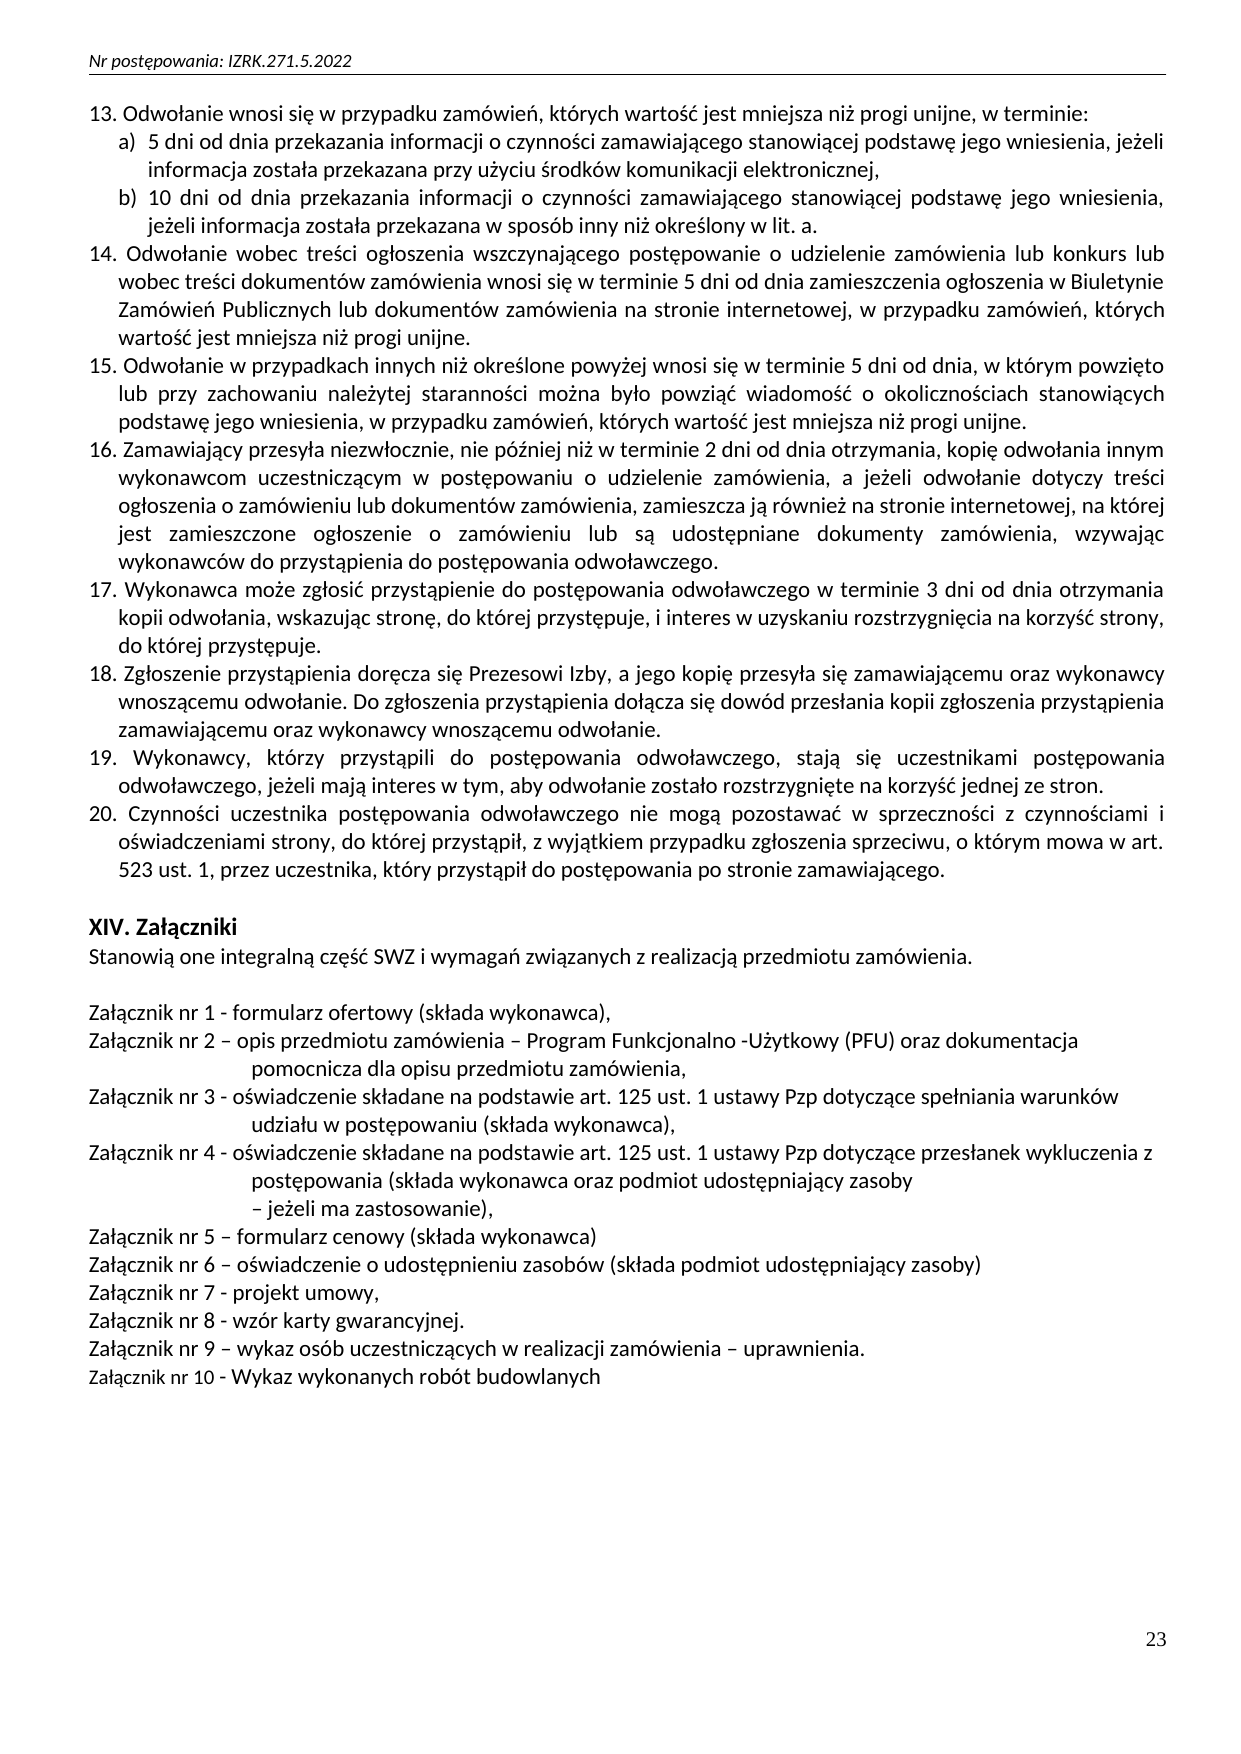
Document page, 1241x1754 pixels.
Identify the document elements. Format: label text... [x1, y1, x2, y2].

text Załącznik nr 1 - formularz ofertowy (składa wykonawca), [88, 998, 1166, 1026]
text 20. Czynności uczestnika postępowania odwoławczego nie mogą pozostawać w sprzeczności z czynnościami i oświadczeniami strony, do której przystąpił, z wyjątkiem przypadku zgłoszenia sprzeciwu, o którym mowa w art. 523 ust. 1, przez uczestnika, który przystąpił do postępowania po stronie zamawiającego. [88, 799, 1166, 883]
text 19. Wykonawcy, którzy przystąpili do postępowania odwoławczego, stają się uczestnikami postępowania odwoławczego, jeżeli mają interes w tym, aby odwołanie zostało rozstrzygnięte na korzyść jednej ze stron. [88, 743, 1166, 799]
text Załącznik nr 8 - wzór karty gwarancyjnej. [88, 1306, 1166, 1334]
text Załącznik nr 5 – formularz cenowy (składa wykonawca) [88, 1222, 1166, 1250]
text Załącznik nr 4 - oświadczenie składane na podstawie art. 125 ust. 1 ustawy Pzp dotyczące przesłanek wykluczenia z postępowania (składa wykonawca oraz podmiot udostępniający zasoby – jeżeli ma zastosowanie), [88, 1138, 1166, 1222]
text Załącznik nr 9 – wykaz osób uczestniczących w realizacji zamówienia – uprawnienia. [88, 1334, 1166, 1362]
text b) 10 dni od dnia przekazania informacji o czynności zamawiającego stanowiącej podstawę jego wniesienia, jeżeli informacja została przekazana w sposób inny niż określony w lit. a. [118, 183, 1166, 239]
text Załącznik nr 3 - oświadczenie składane na podstawie art. 125 ust. 1 ustawy Pzp dotyczące spełniania warunków udziału w postępowaniu (składa wykonawca), [88, 1082, 1166, 1138]
text XIV. Załączniki [88, 911, 1166, 942]
text 13. Odwołanie wnosi się w przypadku zamówień, których wartość jest mniejsza niż progi unijne, w terminie: [88, 99, 1166, 127]
text 15. Odwołanie w przypadkach innych niż określone powyżej wnosi się w terminie 5 dni od dnia, w którym powzięto lub przy zachowaniu należytej staranności można było powziąć wiadomość o okolicznościach stanowiących podstawę jego wniesienia, w przypadku zamówień, których wartość jest mniejsza niż progi unijne. [88, 351, 1166, 435]
text 16. Zamawiający przesyła niezwłocznie, nie później niż w terminie 2 dni od dnia otrzymania, kopię odwołania innym wykonawcom uczestniczącym w postępowaniu o udzielenie zamówienia, a jeżeli odwołanie dotyczy treści ogłoszenia o zamówieniu lub dokumentów zamówienia, zamieszcza ją również na stronie internetowej, na której jest zamieszczone ogłoszenie o zamówieniu lub są udostępniane dokumenty zamówienia, wzywając wykonawców do przystąpienia do postępowania odwoławczego. [88, 435, 1166, 575]
text Załącznik nr 2 – opis przedmiotu zamówienia – Program Funkcjonalno -Użytkowy (PFU) oraz dokumentacja pomocnicza dla opisu przedmiotu zamówienia, [88, 1026, 1166, 1082]
text Załącznik nr 10 - Wykaz wykonanych robót budowlanych [88, 1362, 1166, 1390]
text Stanowią one integralną część SWZ i wymagań związanych z realizacją przedmiotu zamówienia. [88, 942, 1166, 970]
text Załącznik nr 6 – oświadczenie o udostępnieniu zasobów (składa podmiot udostępniający zasoby) [88, 1250, 1166, 1278]
text a) 5 dni od dnia przekazania informacji o czynności zamawiającego stanowiącej podstawę jego wniesienia, jeżeli informacja została przekazana przy użyciu środków komunikacji elektronicznej, [118, 127, 1166, 183]
text 18. Zgłoszenie przystąpienia doręcza się Prezesowi Izby, a jego kopię przesyła się zamawiającemu oraz wykonawcy wnoszącemu odwołanie. Do zgłoszenia przystąpienia dołącza się dowód przesłania kopii zgłoszenia przystąpienia zamawiającemu oraz wykonawcy wnoszącemu odwołanie. [88, 659, 1166, 743]
text 14. Odwołanie wobec treści ogłoszenia wszczynającego postępowanie o udzielenie zamówienia lub konkurs lub wobec treści dokumentów zamówienia wnosi się w terminie 5 dni od dnia zamieszczenia ogłoszenia w Biuletynie Zamówień Publicznych lub dokumentów zamówienia na stronie internetowej, w przypadku zamówień, których wartość jest mniejsza niż progi unijne. [88, 239, 1166, 351]
text 17. Wykonawca może zgłosić przystąpienie do postępowania odwoławczego w terminie 3 dni od dnia otrzymania kopii odwołania, wskazując stronę, do której przystępuje, i interes w uzyskaniu rozstrzygnięcia na korzyść strony, do której przystępuje. [88, 575, 1166, 659]
text Załącznik nr 7 - projekt umowy, [88, 1278, 1166, 1306]
